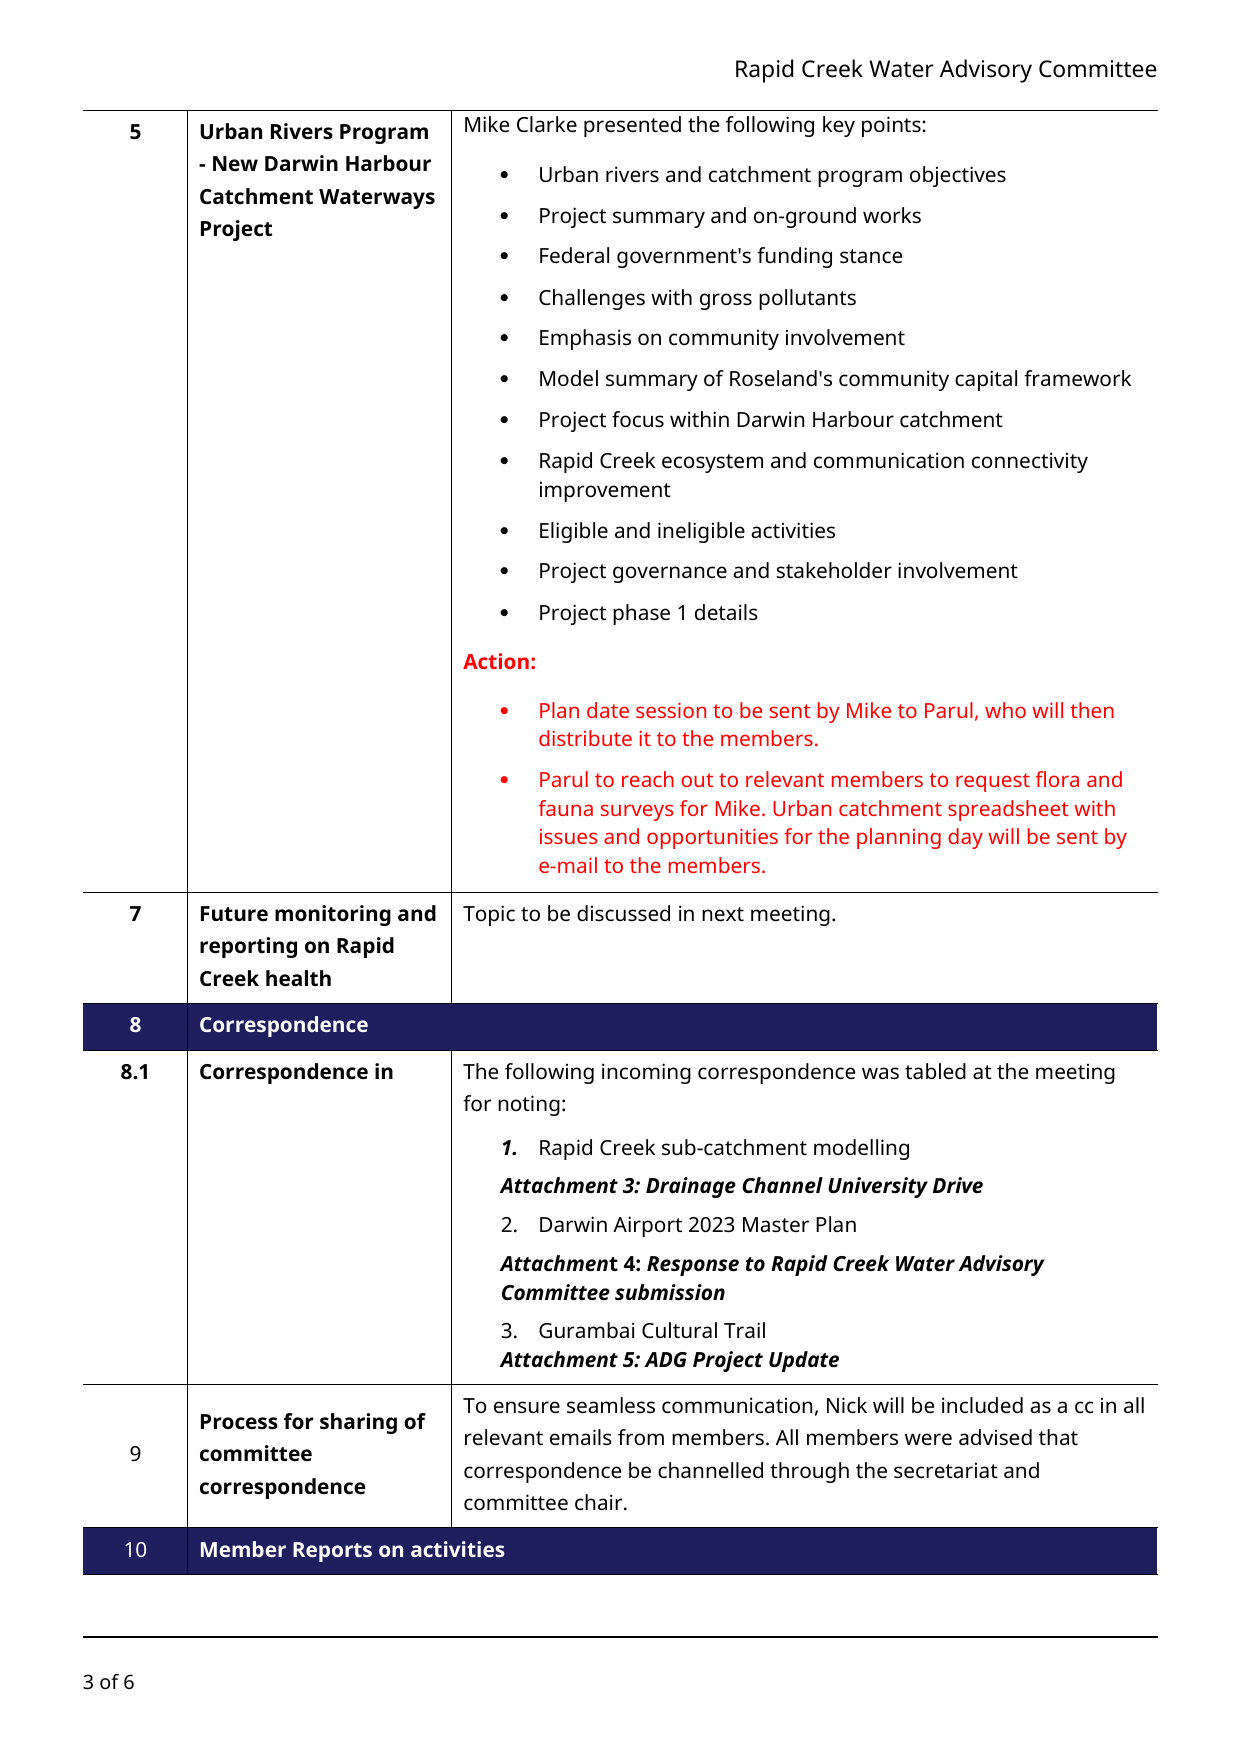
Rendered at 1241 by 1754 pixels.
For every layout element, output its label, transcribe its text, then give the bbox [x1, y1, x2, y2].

table_cell 7 [83, 893, 187, 1003]
table_cell Correspondence [188, 1004, 1157, 1050]
table_cell Process for sharing of committee correspondence [188, 1385, 451, 1527]
table_cell 8.1 [83, 1051, 187, 1383]
table_cell Mike Clarke presented the following key points: Urban rivers and catchment program objectives Project summary and on-ground works Federal government's funding stance Challenges with gross pollutants Emphasis on community involvement Model summary of Roseland's community capital framework Project focus within Darwin Harbour catchment Rapid Creek ecosystem and communication connectivity improvement Eligible and ineligible activities Project governance and stakeholder involvement Project phase 1 details Action: Plan date session to be sent by Mike to Parul, who will then distribute it to the members. Parul to reach out to relevant members to request flora and fauna surveys for Mike. Urban catchment spreadsheet with issues and opportunities for the planning day will be sent by e-mail to the members. [452, 111, 1157, 892]
table_cell Member Reports on activities [188, 1528, 1157, 1574]
table_cell 10 [83, 1528, 187, 1574]
table_cell 9 [83, 1385, 187, 1527]
table_cell 5 [83, 111, 187, 892]
table_cell 8 [83, 1004, 187, 1050]
table_cell To ensure seamless communication, Nick will be included as a cc in all relevant emails from members. All members were advised that correspondence be channelled through the secretariat and committee chair. [452, 1385, 1157, 1527]
table_cell Future monitoring and reporting on Rapid Creek health [188, 893, 451, 1003]
table_cell Correspondence in [188, 1051, 451, 1383]
table_cell Urban Rivers Program - New Darwin Harbour Catchment Waterways Project [188, 111, 451, 892]
table_cell Topic to be discussed in next meeting. [452, 893, 1157, 1003]
table_cell The following incoming correspondence was tabled at the meeting for noting: Rapid Creek sub-catchment modelling Attachment 3: Drainage Channel University Drive Darwin Airport 2023 Master Plan Attachment 4: Response to Rapid Creek Water Advisory Committee submission Gurambai Cultural Trail Attachment 5: ADG Project Update [452, 1051, 1157, 1383]
